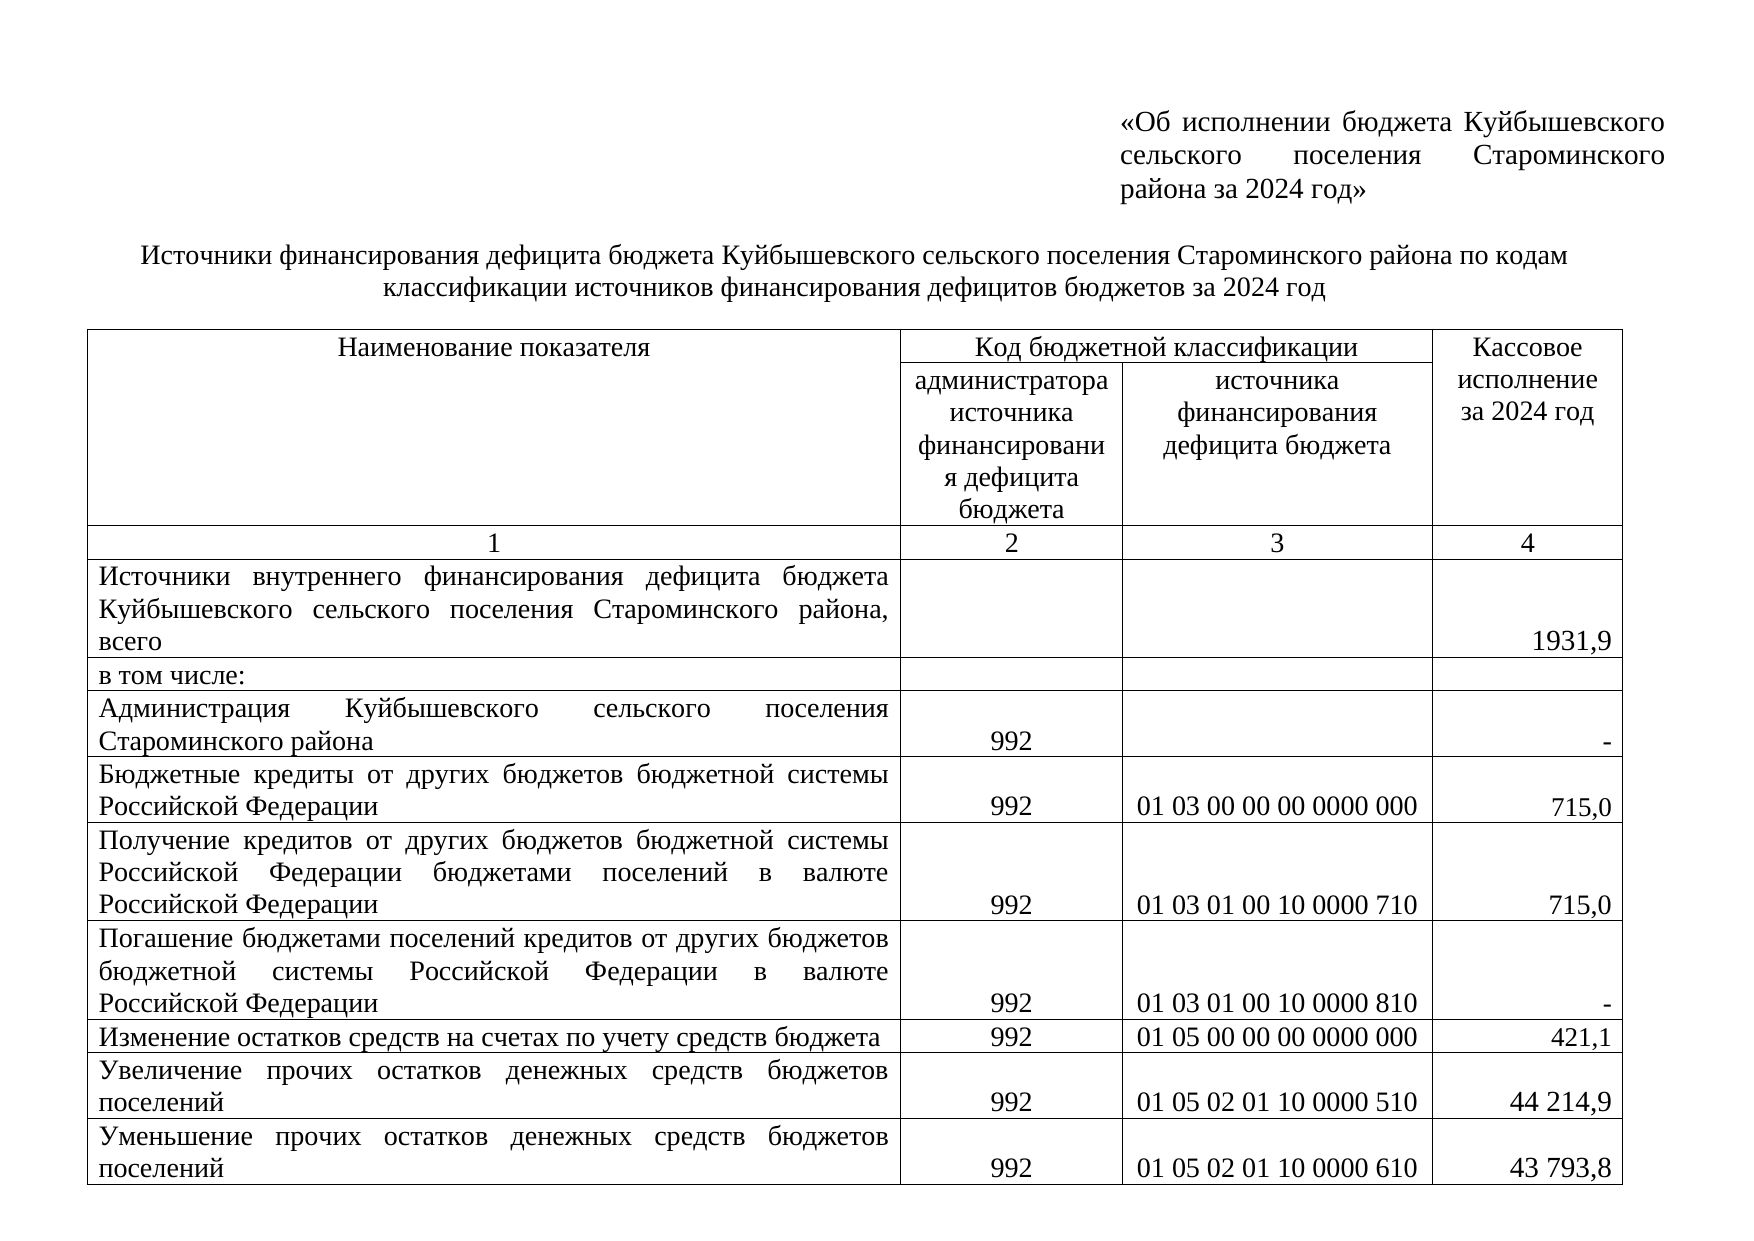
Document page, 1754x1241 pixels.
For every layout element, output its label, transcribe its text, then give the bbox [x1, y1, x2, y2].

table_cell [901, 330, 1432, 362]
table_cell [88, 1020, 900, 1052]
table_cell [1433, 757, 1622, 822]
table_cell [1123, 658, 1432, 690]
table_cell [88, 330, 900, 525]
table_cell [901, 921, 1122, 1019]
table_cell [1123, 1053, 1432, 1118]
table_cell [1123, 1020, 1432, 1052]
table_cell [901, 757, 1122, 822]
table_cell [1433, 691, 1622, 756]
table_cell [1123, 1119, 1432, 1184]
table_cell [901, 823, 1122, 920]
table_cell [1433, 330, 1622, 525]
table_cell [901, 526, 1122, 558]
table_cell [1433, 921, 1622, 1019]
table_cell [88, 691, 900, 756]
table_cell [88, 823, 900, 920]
text «Об исполнении бюджета Куйбышевского сельского поселения Староминского района за 2024 год» [1120, 104, 1665, 204]
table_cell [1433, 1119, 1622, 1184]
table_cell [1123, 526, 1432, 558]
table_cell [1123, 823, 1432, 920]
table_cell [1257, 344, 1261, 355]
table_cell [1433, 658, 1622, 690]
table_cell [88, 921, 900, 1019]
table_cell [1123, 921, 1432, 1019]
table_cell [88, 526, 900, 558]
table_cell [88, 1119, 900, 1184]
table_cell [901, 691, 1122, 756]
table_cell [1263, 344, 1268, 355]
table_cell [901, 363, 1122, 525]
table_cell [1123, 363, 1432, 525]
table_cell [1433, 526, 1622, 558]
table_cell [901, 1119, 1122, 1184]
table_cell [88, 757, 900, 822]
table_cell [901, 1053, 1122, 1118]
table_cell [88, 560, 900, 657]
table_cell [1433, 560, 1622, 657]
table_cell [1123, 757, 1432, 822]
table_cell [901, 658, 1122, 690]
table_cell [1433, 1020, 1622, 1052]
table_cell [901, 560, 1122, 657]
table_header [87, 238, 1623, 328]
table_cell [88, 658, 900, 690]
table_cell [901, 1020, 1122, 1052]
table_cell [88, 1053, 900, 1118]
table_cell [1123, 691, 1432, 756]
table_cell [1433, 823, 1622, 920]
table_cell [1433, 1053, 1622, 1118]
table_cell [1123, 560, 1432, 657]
